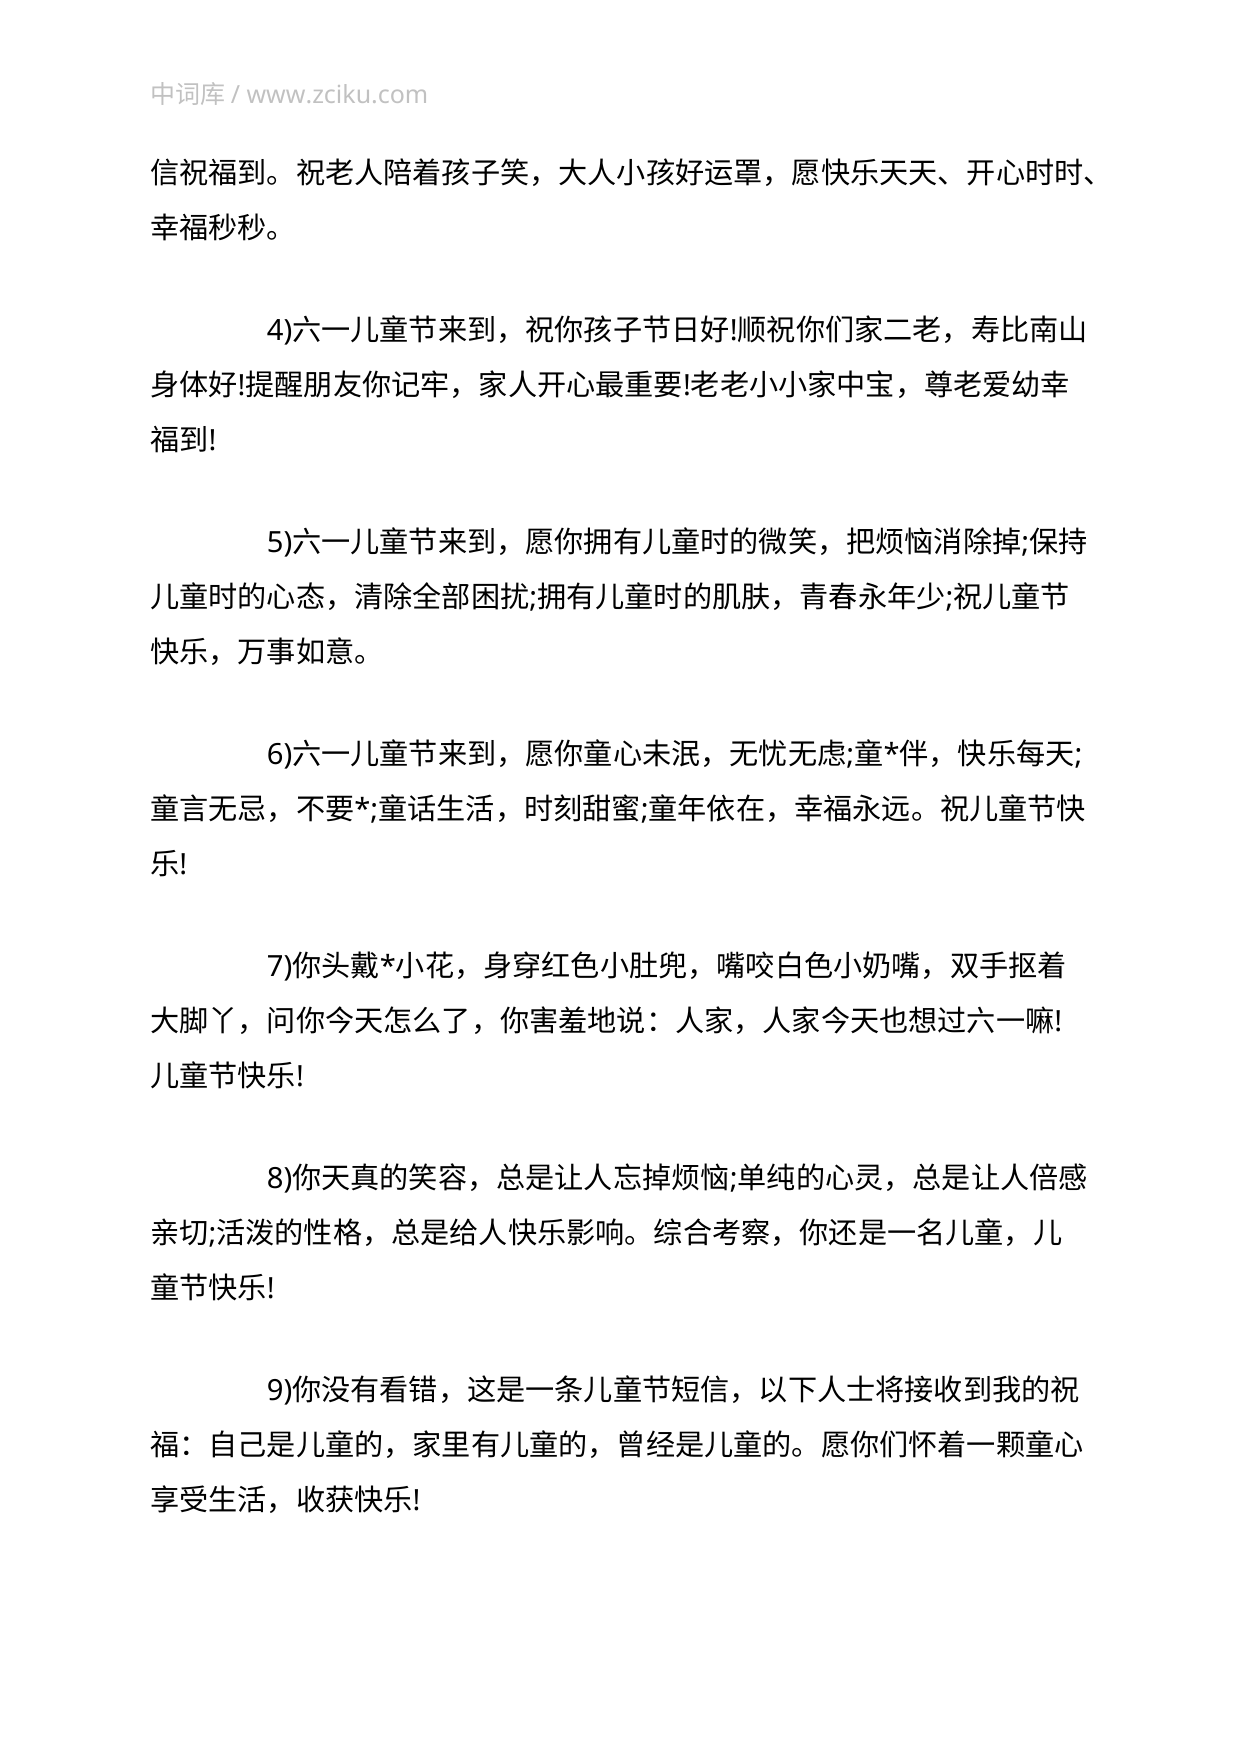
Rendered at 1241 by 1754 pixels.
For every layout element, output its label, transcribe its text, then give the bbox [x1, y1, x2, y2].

text 8)你天真的笑容，总是让人忘掉烦恼;单纯的心灵，总是让人倍感亲切;活泼的性格，总是给人快乐影响。综合考察，你还是一名儿童，儿童节快乐! [150, 1154, 1090, 1307]
text 7)你头戴*小花，身穿红色小肚兜，嘴咬白色小奶嘴，双手抠着大脚丫，问你今天怎么了，你害羞地说：人家，人家今天也想过六一嘛!儿童节快乐! [150, 942, 1090, 1095]
text 6)六一儿童节来到，愿你童心未泯，无忧无虑;童*伴，快乐每天;童言无忌，不要*;童话生活，时刻甜蜜;童年依在，幸福永远。祝儿童节快乐! [150, 730, 1090, 883]
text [150, 150, 1090, 247]
text 4)六一儿童节来到，祝你孩子节日好!顺祝你们家二老，寿比南山身体好!提醒朋友你记牢，家人开心最重要!老老小小家中宝，尊老爱幼幸福到! [150, 307, 1090, 459]
text 9)你没有看错，这是一条儿童节短信，以下人士将接收到我的祝福：自己是儿童的，家里有儿童的，曾经是儿童的。愿你们怀着一颗童心享受生活，收获快乐! [150, 1366, 1090, 1519]
text 5)六一儿童节来到，愿你拥有儿童时的微笑，把烦恼消除掉;保持儿童时的心态，清除全部困扰;拥有儿童时的肌肤，青春永年少;祝儿童节快乐，万事如意。 [150, 519, 1090, 671]
